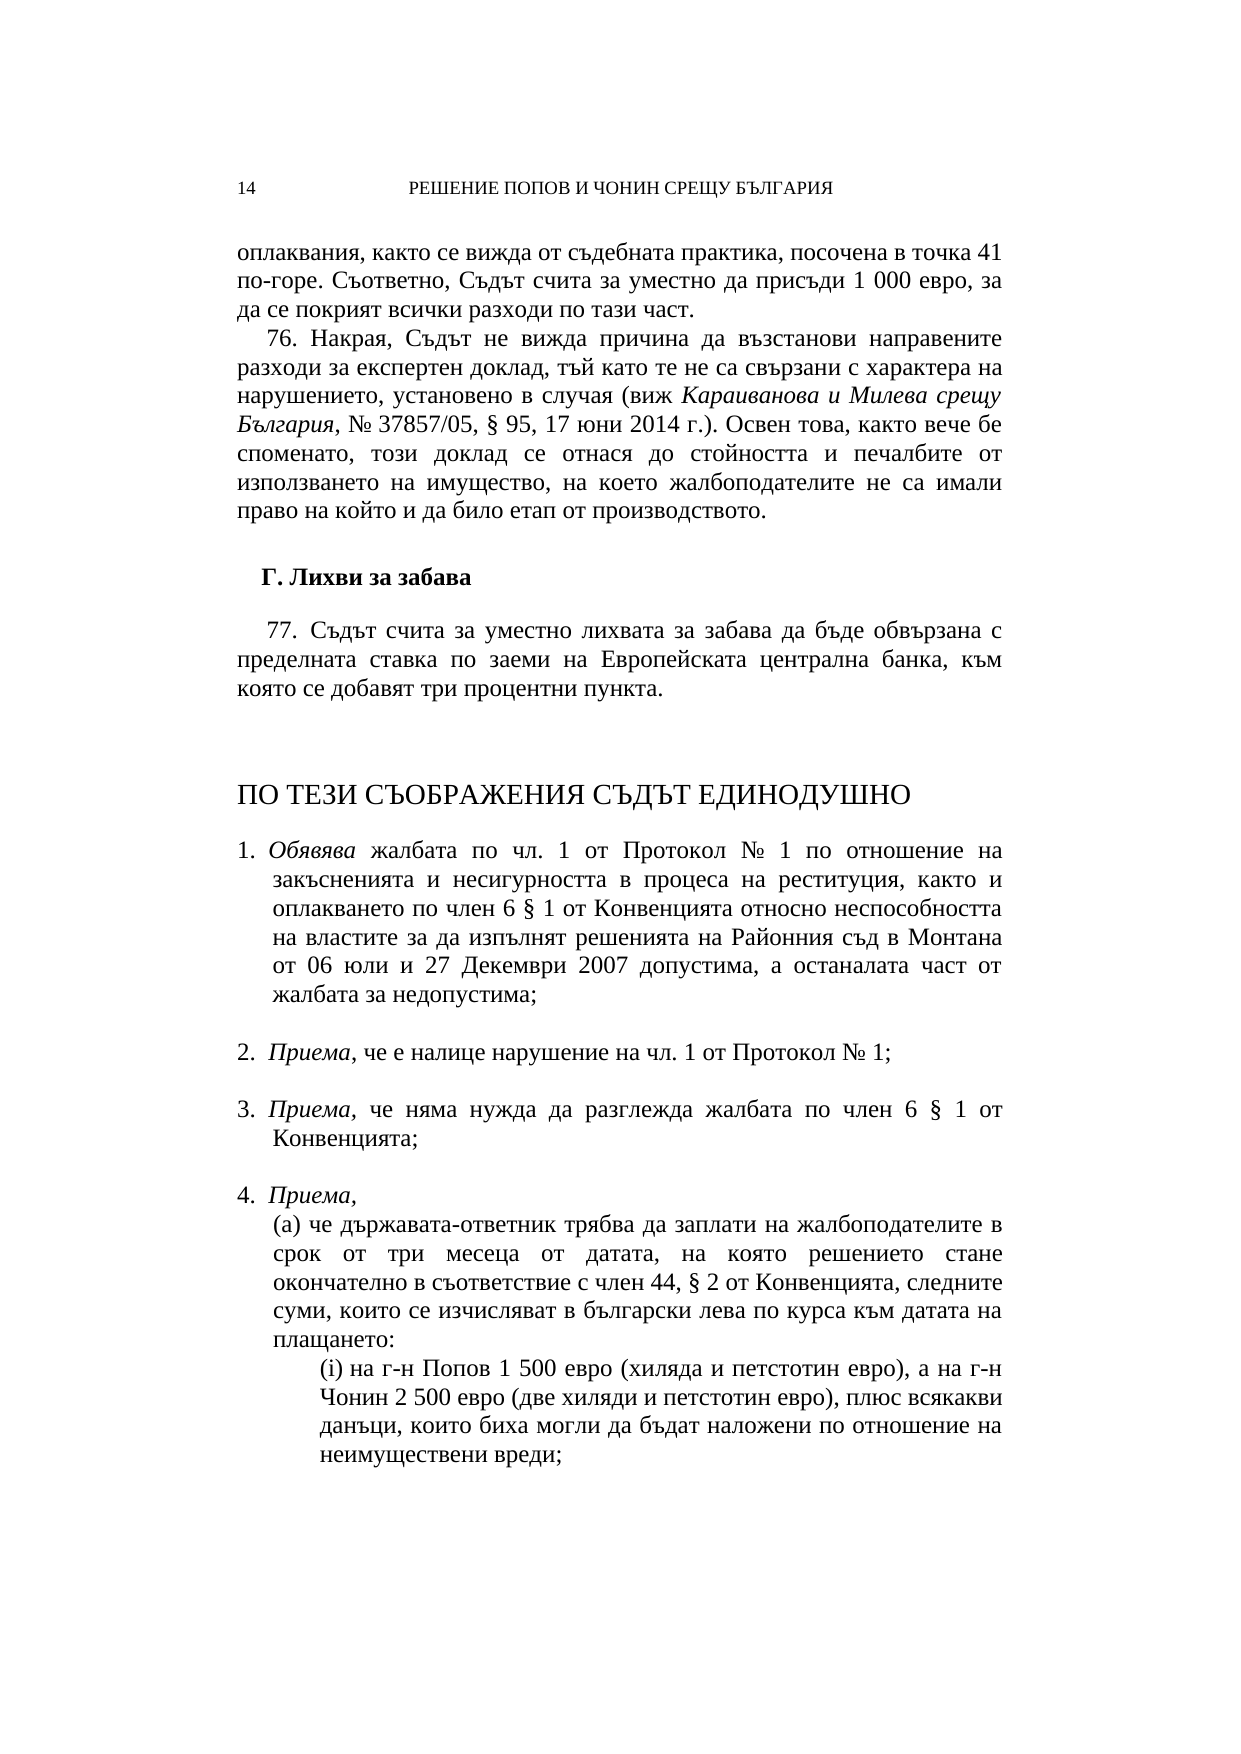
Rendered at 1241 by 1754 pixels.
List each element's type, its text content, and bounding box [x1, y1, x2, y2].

list 4. Приема, [237, 1180, 1003, 1209]
list 1. Обявява жалбата по чл. 1 от Протокол № 1 по отношение на закъсненията и несигурността в процеса на реституция, както и оплакването по член 6 § 1 от Конвенцията относно неспособността на властите за да изпълнят решенията на Районния съд в Монтана от 06 юли и 27 Декември 2007 допустима, а останалата част от жалбата за недопустима; [237, 835, 1003, 1008]
subtitle Г. Лихви за забава [261, 562, 1003, 591]
list (i) на г-н Попов 1 500 евро (хиляда и петстотин евро), а на г-н Чонин 2 500 евро (две хиляди и петстотин евро), плюс всякакви данъци, които биха могли да бъдат наложени по отношение на неимуществени вреди; [319, 1353, 1003, 1468]
title ПО ТЕЗИ СЪОБРАЖЕНИЯ СЪДЪТ ЕДИНОДУШНО [237, 777, 1003, 810]
list (а) че държавата-ответник трябва да заплати на жалбоподателите в срок от три месеца от датата, на която решението стане окончателно в съответствие с член 44, § 2 от Конвенцията, следните суми, които се изчисляват в български лева по курса към датата на плащането: [273, 1209, 1003, 1353]
text 77. Съдът счита за уместно лихвата за забава да бъде обвързана с пределната ставка по заеми на Европейската централна банка, към която се добавят три процентни пункта. [237, 616, 1003, 702]
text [237, 237, 1003, 323]
text 76. Накрая, Съдът не вижда причина да възстанови направените разходи за експертен доклад, тъй като те не са свързани с характера на нарушението, установено в случая (виж Караиванова и Милева срещу България, № 37857/05, § 95, 17 юни 2014 г.). Освен това, както вече бе споменато, този доклад се отнася до стойността и печалбите от използването на имущество, на което жалбоподателите не са имали право на който и да било етап от производството. [237, 323, 1003, 524]
list 3. Приема, че няма нужда да разглежда жалбата по член 6 § 1 от Конвенцията; [237, 1094, 1003, 1152]
list 2. Приема, че е налице нарушение на чл. 1 от Протокол № 1; [237, 1037, 1003, 1065]
